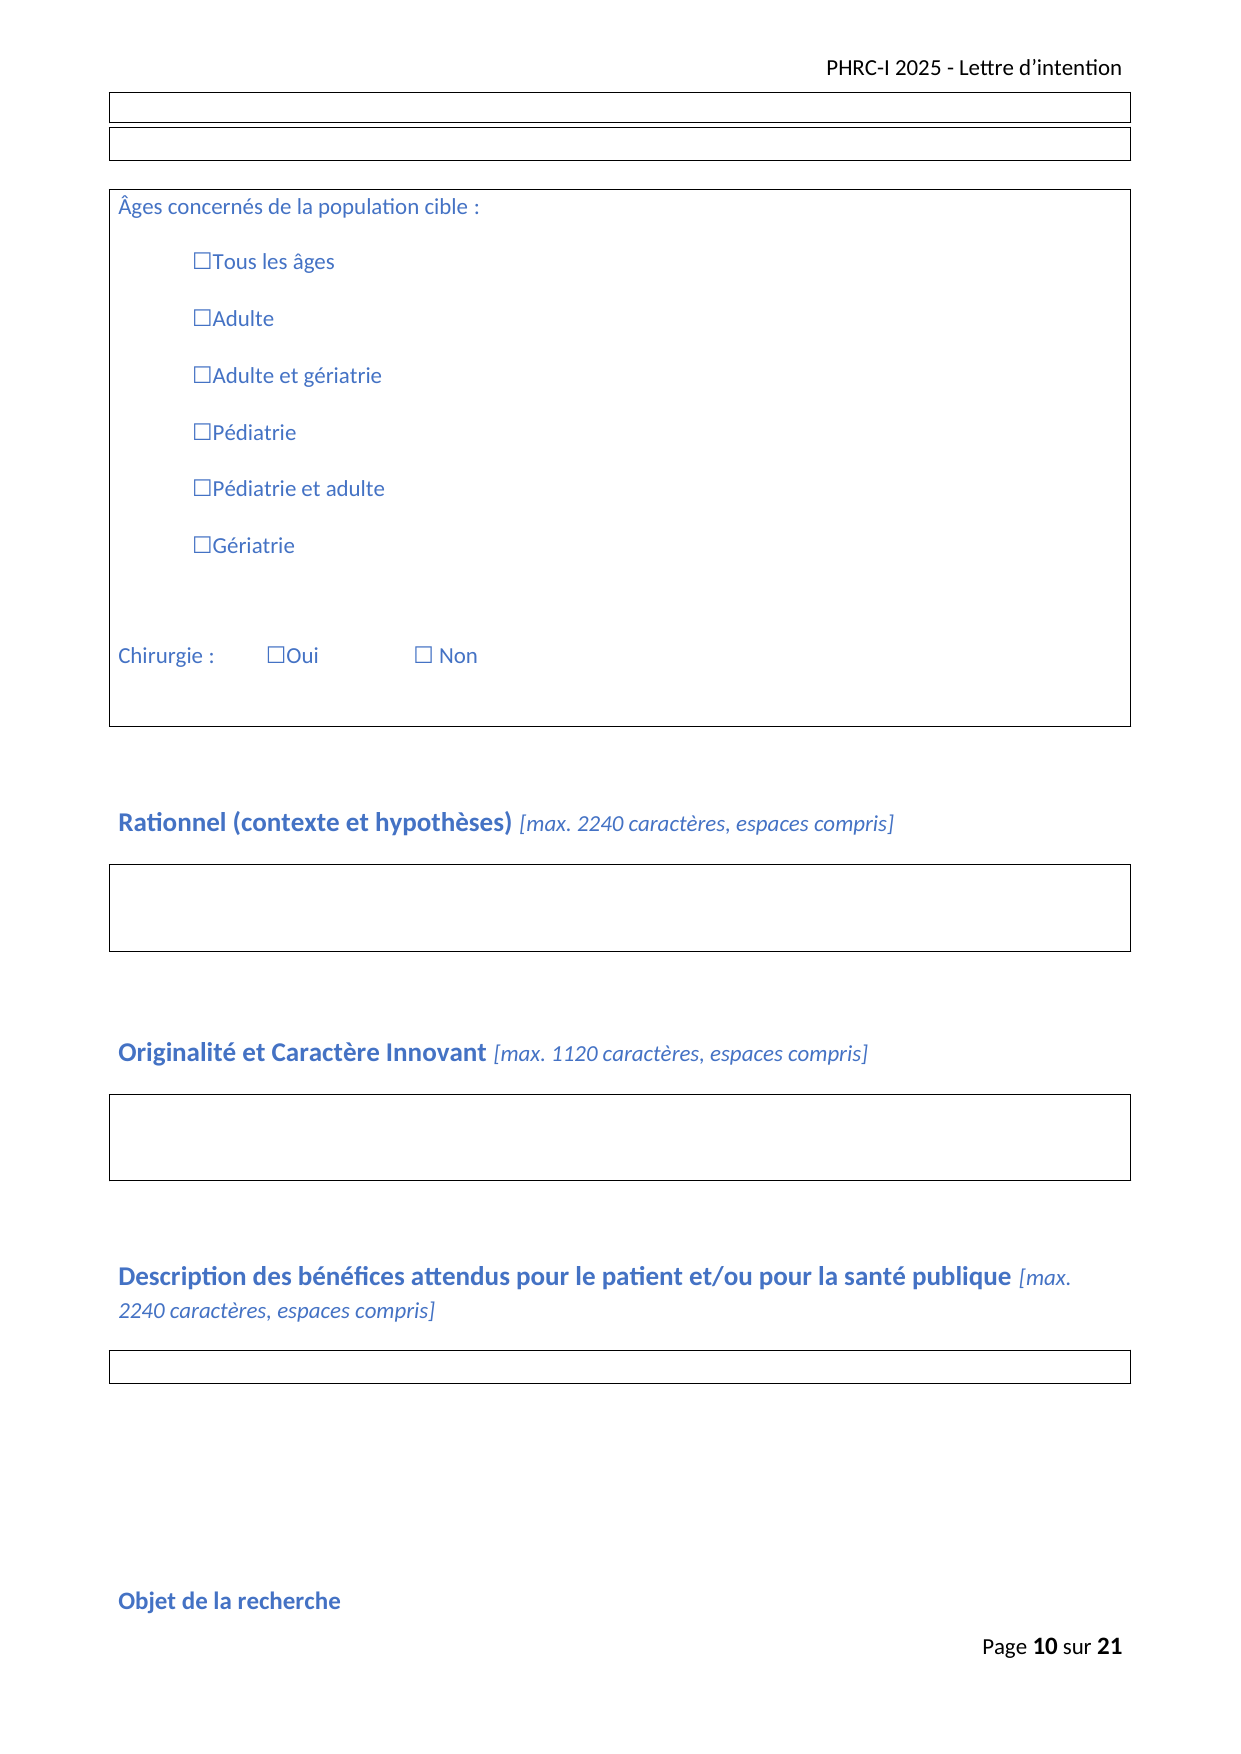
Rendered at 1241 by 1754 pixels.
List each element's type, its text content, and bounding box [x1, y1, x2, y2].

text Rationnel (contexte et hypothèses) [max. 2240 caractères, espaces compris] [118, 806, 1122, 838]
text Description des bénéfices attendus pour le patient et/ou pour la santé publique [max. 2240 caractères, espaces compris] [118, 1259, 1122, 1324]
text Chirurgie : Oui Non [110, 636, 1130, 670]
text Pédiatrie et adulte [110, 469, 1130, 503]
text Adulte et gériatrie [110, 356, 1130, 390]
text Pédiatrie [110, 412, 1130, 447]
text Gériatrie [110, 526, 1130, 560]
text Adulte [110, 299, 1130, 333]
text Âges concernés de la population cible : [110, 190, 1130, 220]
text Tous les âges [110, 242, 1130, 276]
text Originalité et Caractère Innovant [max. 1120 caractères, espaces compris] [118, 1035, 1122, 1068]
text Objet de la recherche [118, 1585, 1122, 1616]
